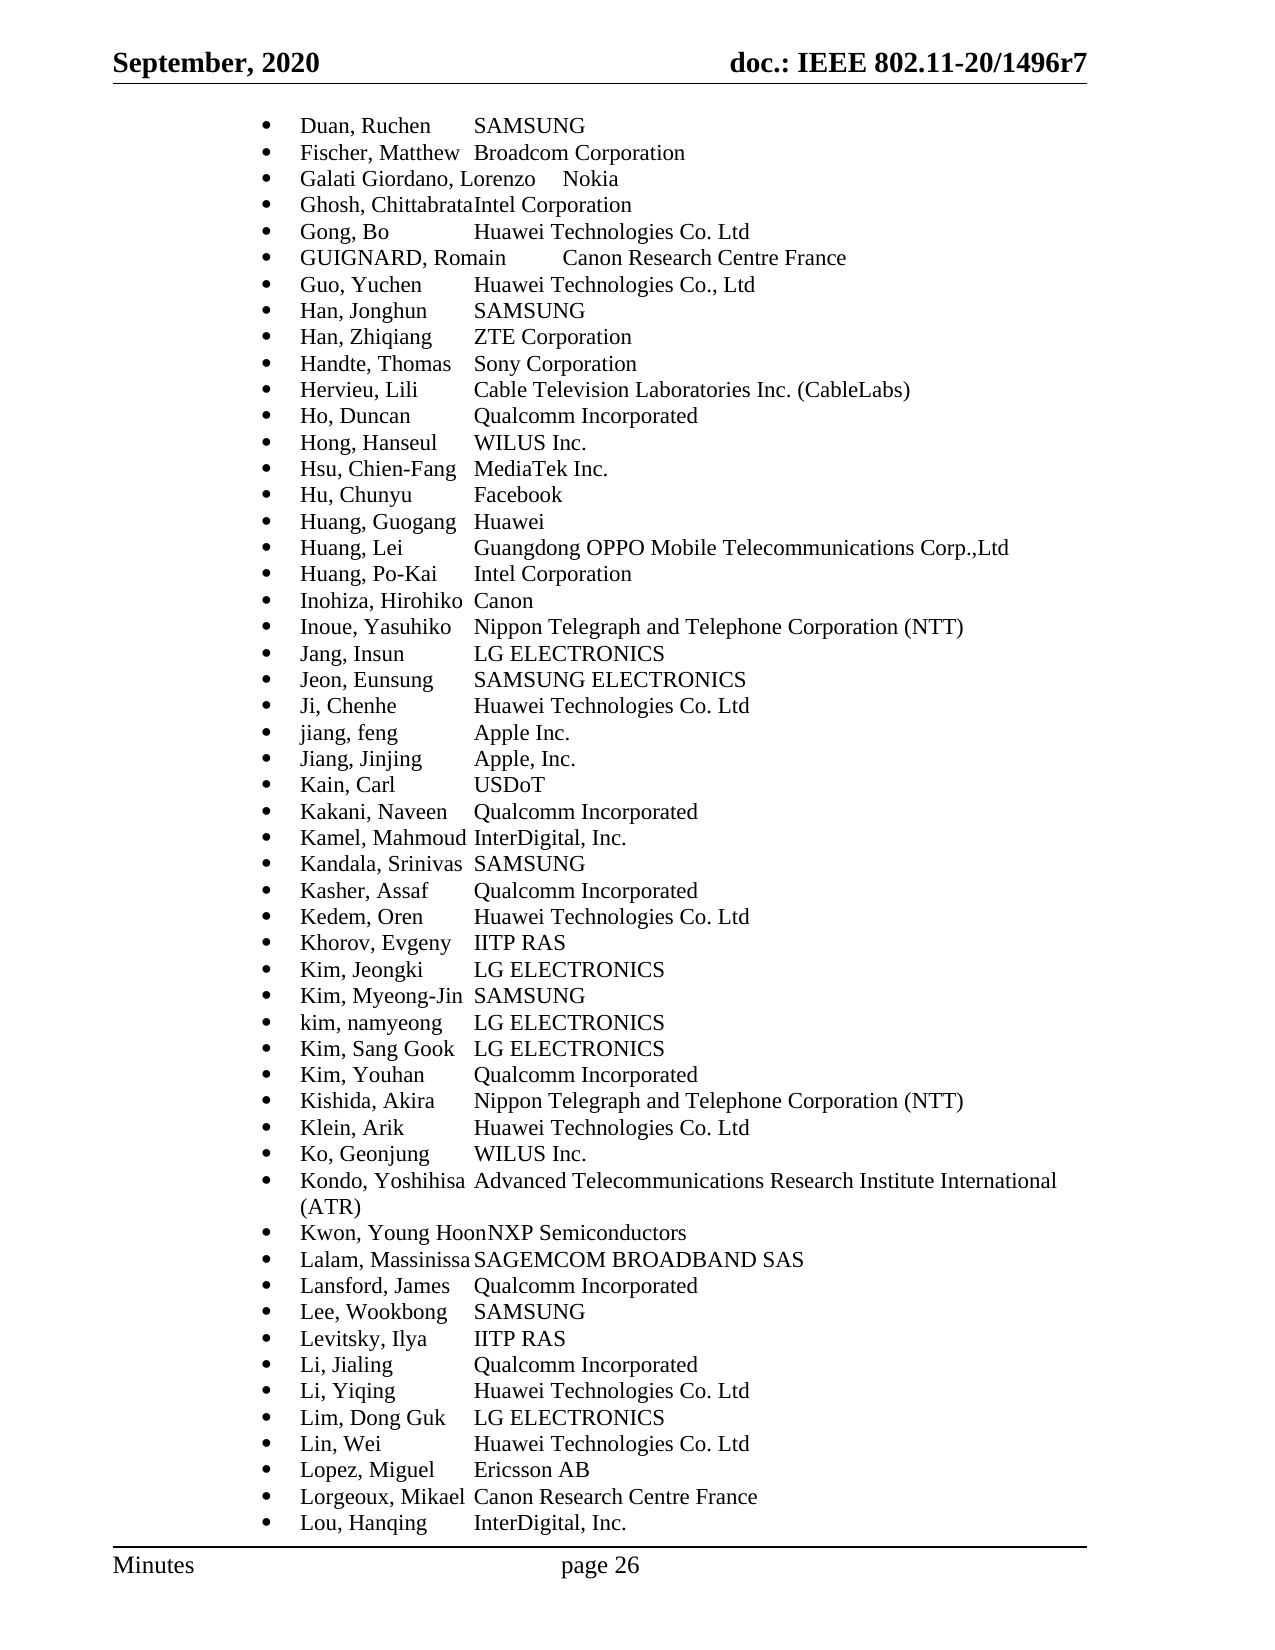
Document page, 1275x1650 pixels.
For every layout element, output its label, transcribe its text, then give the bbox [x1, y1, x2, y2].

list Hu, Chunyu Facebook [262, 481, 1087, 508]
list Jeon, Eunsung SAMSUNG ELECTRONICS [262, 666, 1087, 692]
list Huang, Lei Guangdong OPPO Mobile Telecommunications Corp.,Ltd [262, 534, 1087, 561]
list GUIGNARD, Romain Canon Research Centre France [262, 244, 1087, 271]
list Huang, Po-Kai Intel Corporation [262, 561, 1087, 587]
list Klein, Arik Huawei Technologies Co. Ltd [262, 1114, 1087, 1140]
list jiang, feng Apple Inc. [262, 719, 1087, 745]
list Hong, Hanseul WILUS Inc. [262, 429, 1087, 455]
list Levitsky, Ilya IITP RAS [262, 1325, 1087, 1351]
list Inohiza, Hirohiko Canon [262, 587, 1087, 613]
list Jiang, Jinjing Apple, Inc. [262, 745, 1087, 771]
list Kim, Sang Gook LG ELECTRONICS [262, 1035, 1087, 1061]
list Kishida, Akira Nippon Telegraph and Telephone Corporation (NTT) [262, 1088, 1087, 1114]
list Lansford, James Qualcomm Incorporated [262, 1272, 1087, 1298]
list Kim, Jeongki LG ELECTRONICS [262, 956, 1087, 982]
list Kain, Carl USDoT [262, 771, 1087, 798]
list Kandala, Srinivas SAMSUNG [262, 850, 1087, 877]
list Kakani, Naveen Qualcomm Incorporated [262, 798, 1087, 824]
list Kedem, Oren Huawei Technologies Co. Ltd [262, 903, 1087, 929]
list Handte, Thomas Sony Corporation [262, 350, 1087, 376]
list Lopez, Miguel Ericsson AB [262, 1457, 1087, 1483]
list Li, Jialing Qualcomm Incorporated [262, 1351, 1087, 1377]
list Kim, Youhan Qualcomm Incorporated [262, 1061, 1087, 1088]
list Kondo, Yoshihisa Advanced Telecommunications Research Institute International (ATR) [262, 1167, 1087, 1219]
list Kamel, Mahmoud InterDigital, Inc. [262, 824, 1087, 850]
list Ghosh, Chittabrata Intel Corporation [262, 192, 1087, 218]
list Fischer, Matthew Broadcom Corporation [262, 139, 1087, 165]
list Ho, Duncan Qualcomm Incorporated [262, 402, 1087, 429]
list Han, Zhiqiang ZTE Corporation [262, 323, 1087, 350]
list Guo, Yuchen Huawei Technologies Co., Ltd [262, 271, 1087, 297]
list Gong, Bo Huawei Technologies Co. Ltd [262, 218, 1087, 244]
list Hsu, Chien-Fang MediaTek Inc. [262, 455, 1087, 481]
list Huang, Guogang Huawei [262, 508, 1087, 534]
list Kim, Myeong-Jin SAMSUNG [262, 982, 1087, 1008]
list Li, Yiqing Huawei Technologies Co. Ltd [262, 1377, 1087, 1404]
list Ji, Chenhe Huawei Technologies Co. Ltd [262, 692, 1087, 719]
list Lin, Wei Huawei Technologies Co. Ltd [262, 1430, 1087, 1457]
list Kwon, Young Hoon NXP Semiconductors [262, 1219, 1087, 1246]
list Kasher, Assaf Qualcomm Incorporated [262, 877, 1087, 903]
list Lorgeoux, Mikael Canon Research Centre France [262, 1483, 1087, 1509]
list Lalam, Massinissa SAGEMCOM BROADBAND SAS [262, 1246, 1087, 1272]
list Khorov, Evgeny IITP RAS [262, 929, 1087, 956]
list Lim, Dong Guk LG ELECTRONICS [262, 1404, 1087, 1430]
list Jang, Insun LG ELECTRONICS [262, 639, 1087, 666]
list Ko, Geonjung WILUS Inc. [262, 1140, 1087, 1167]
list Han, Jonghun SAMSUNG [262, 297, 1087, 323]
list Inoue, Yasuhiko Nippon Telegraph and Telephone Corporation (NTT) [262, 613, 1087, 639]
list Galati Giordano, Lorenzo Nokia [262, 165, 1087, 192]
list Lou, Hanqing InterDigital, Inc. [262, 1509, 1087, 1536]
list Lee, Wookbong SAMSUNG [262, 1298, 1087, 1325]
list Hervieu, Lili Cable Television Laboratories Inc. (CableLabs) [262, 376, 1087, 402]
list Duan, Ruchen SAMSUNG [262, 112, 1087, 139]
list kim, namyeong LG ELECTRONICS [262, 1008, 1087, 1035]
